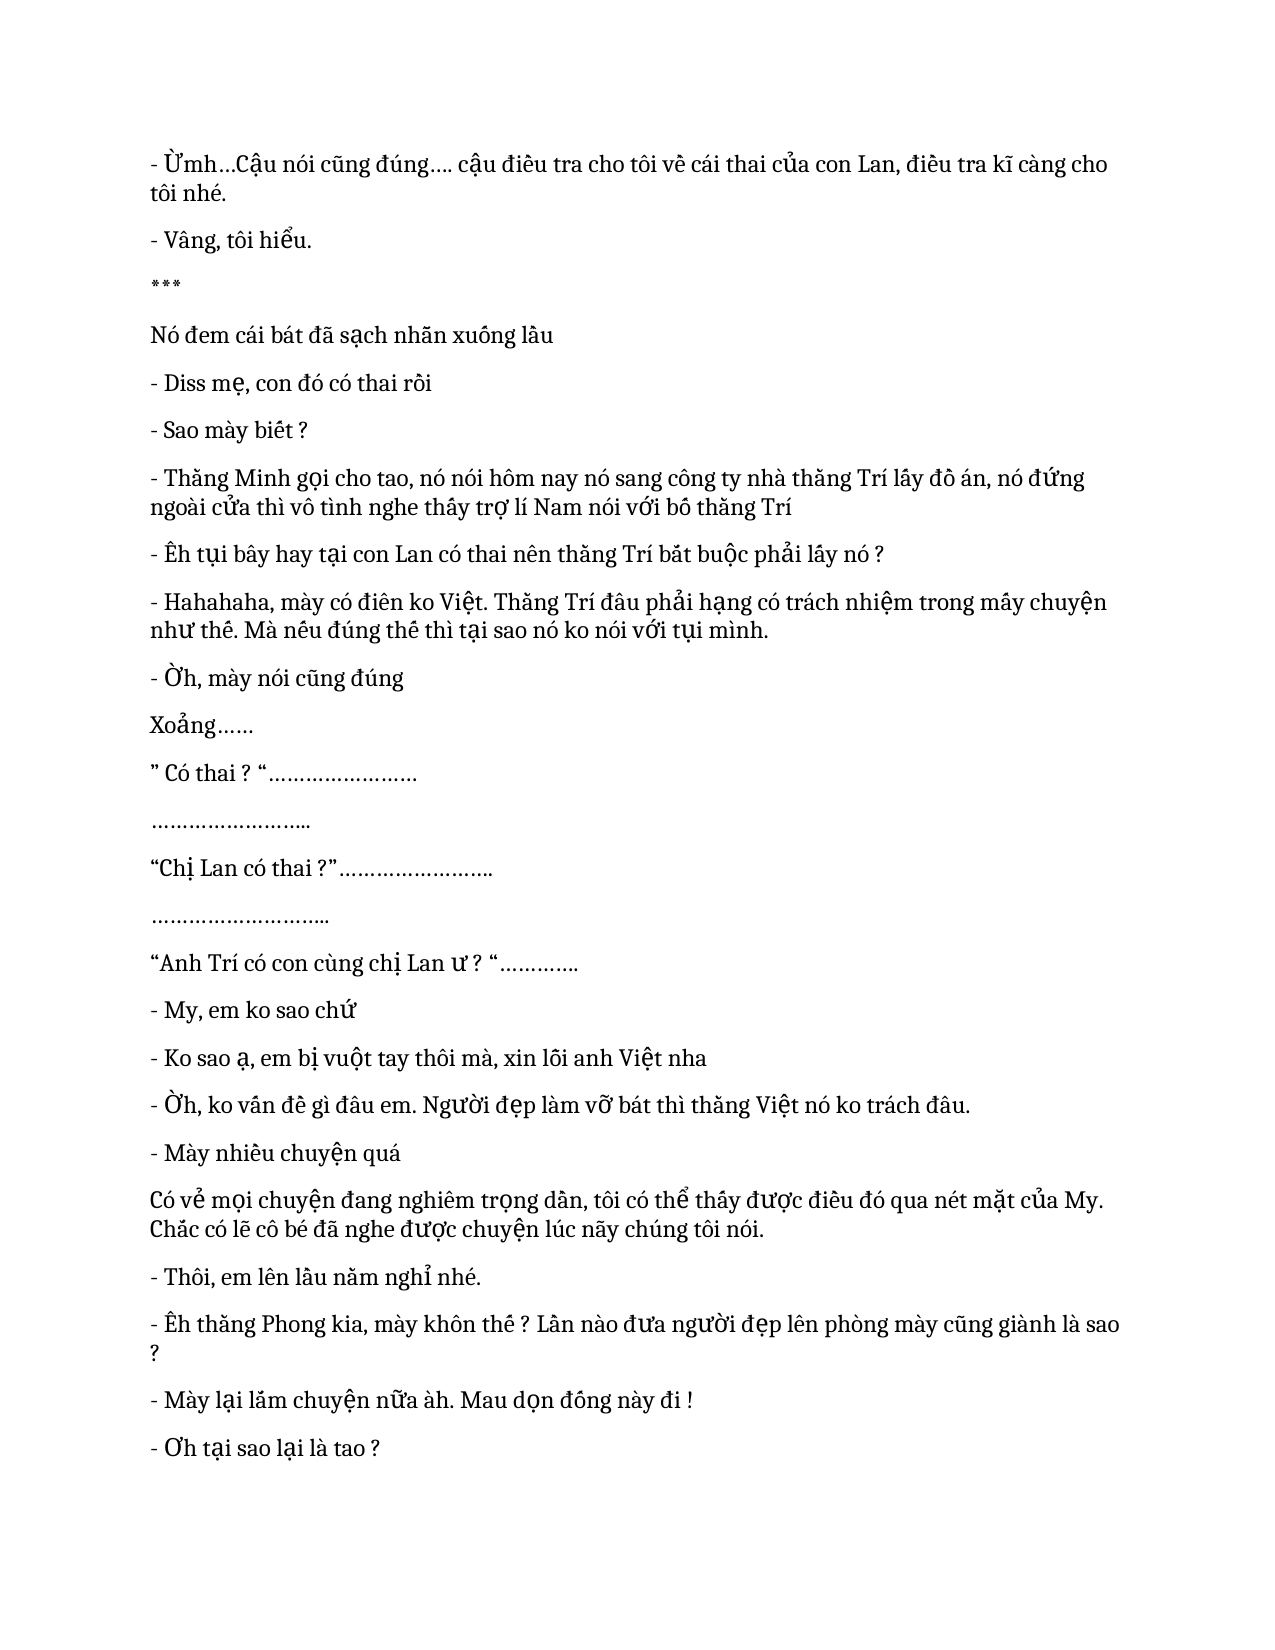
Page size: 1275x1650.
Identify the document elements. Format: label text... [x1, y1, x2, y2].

text “Anh Trí có con cùng chị Lan ư ? “…………. [150, 949, 1125, 977]
text - Vâng, tôi hiểu. [150, 226, 1125, 255]
text - Thôi, em lên lầu nằm nghỉ nhé. [150, 1262, 1125, 1291]
text - Thằng Minh gọi cho tao, nó nói hôm nay nó sang công ty nhà thằng Trí lấy đồ án, nó đứng ngoài cửa thì vô tình nghe thấy trợ lí Nam nói với bố thằng Trí [150, 464, 1125, 521]
text ……………………….. [150, 901, 1125, 930]
text - Ừmh…Cậu nói cũng đúng…. cậu điều tra cho tôi về cái thai của con Lan, điều tra kĩ càng cho tôi nhé. [150, 150, 1125, 207]
text Có vẻ mọi chuyện đang nghiêm trọng dần, tôi có thể thấy được điều đó qua nét mặt của My. Chắc có lẽ cô bé đã nghe được chuyện lúc nãy chúng tôi nói. [150, 1186, 1125, 1244]
text Xoảng…… [150, 711, 1125, 740]
text - Sao mày biết ? [150, 416, 1125, 445]
text Nó đem cái bát đã sạch nhẵn xuống lầu [150, 321, 1125, 350]
text - Diss mẹ, con đó có thai rồi [150, 369, 1125, 397]
text …………………….. [150, 806, 1125, 835]
text “Chị Lan có thai ?”……………………. [150, 854, 1125, 882]
text - Êh tụi bây hay tại con Lan có thai nên thằng Trí bắt buộc phải lấy nó ? [150, 540, 1125, 569]
text - Ờh, mày nói cũng đúng [150, 664, 1125, 692]
text - Êh thằng Phong kia, mày khôn thế ? Lần nào đưa người đẹp lên phòng mày cũng giành là sao ? [150, 1310, 1125, 1367]
text - My, em ko sao chứ [150, 996, 1125, 1025]
text - Ờh, ko vấn đề gì đâu em. Người đẹp làm vỡ bát thì thằng Việt nó ko trách đâu. [150, 1091, 1125, 1120]
text - Mày lại lắm chuyện nữa àh. Mau dọn đống này đi ! [150, 1386, 1125, 1415]
text ” Có thai ? “…………………… [150, 759, 1125, 787]
text *** [150, 274, 1125, 302]
text - Hahahaha, mày có điên ko Việt. Thằng Trí đâu phải hạng có trách nhiệm trong mấy chuyện như thế. Mà nếu đúng thế thì tại sao nó ko nói với tụi mình. [150, 587, 1125, 645]
text - Ơh tại sao lại là tao ? [150, 1434, 1125, 1462]
text - Mày nhiều chuyện quá [150, 1139, 1125, 1167]
text - Ko sao ạ, em bị vuột tay thôi mà, xin lỗi anh Việt nha [150, 1044, 1125, 1072]
